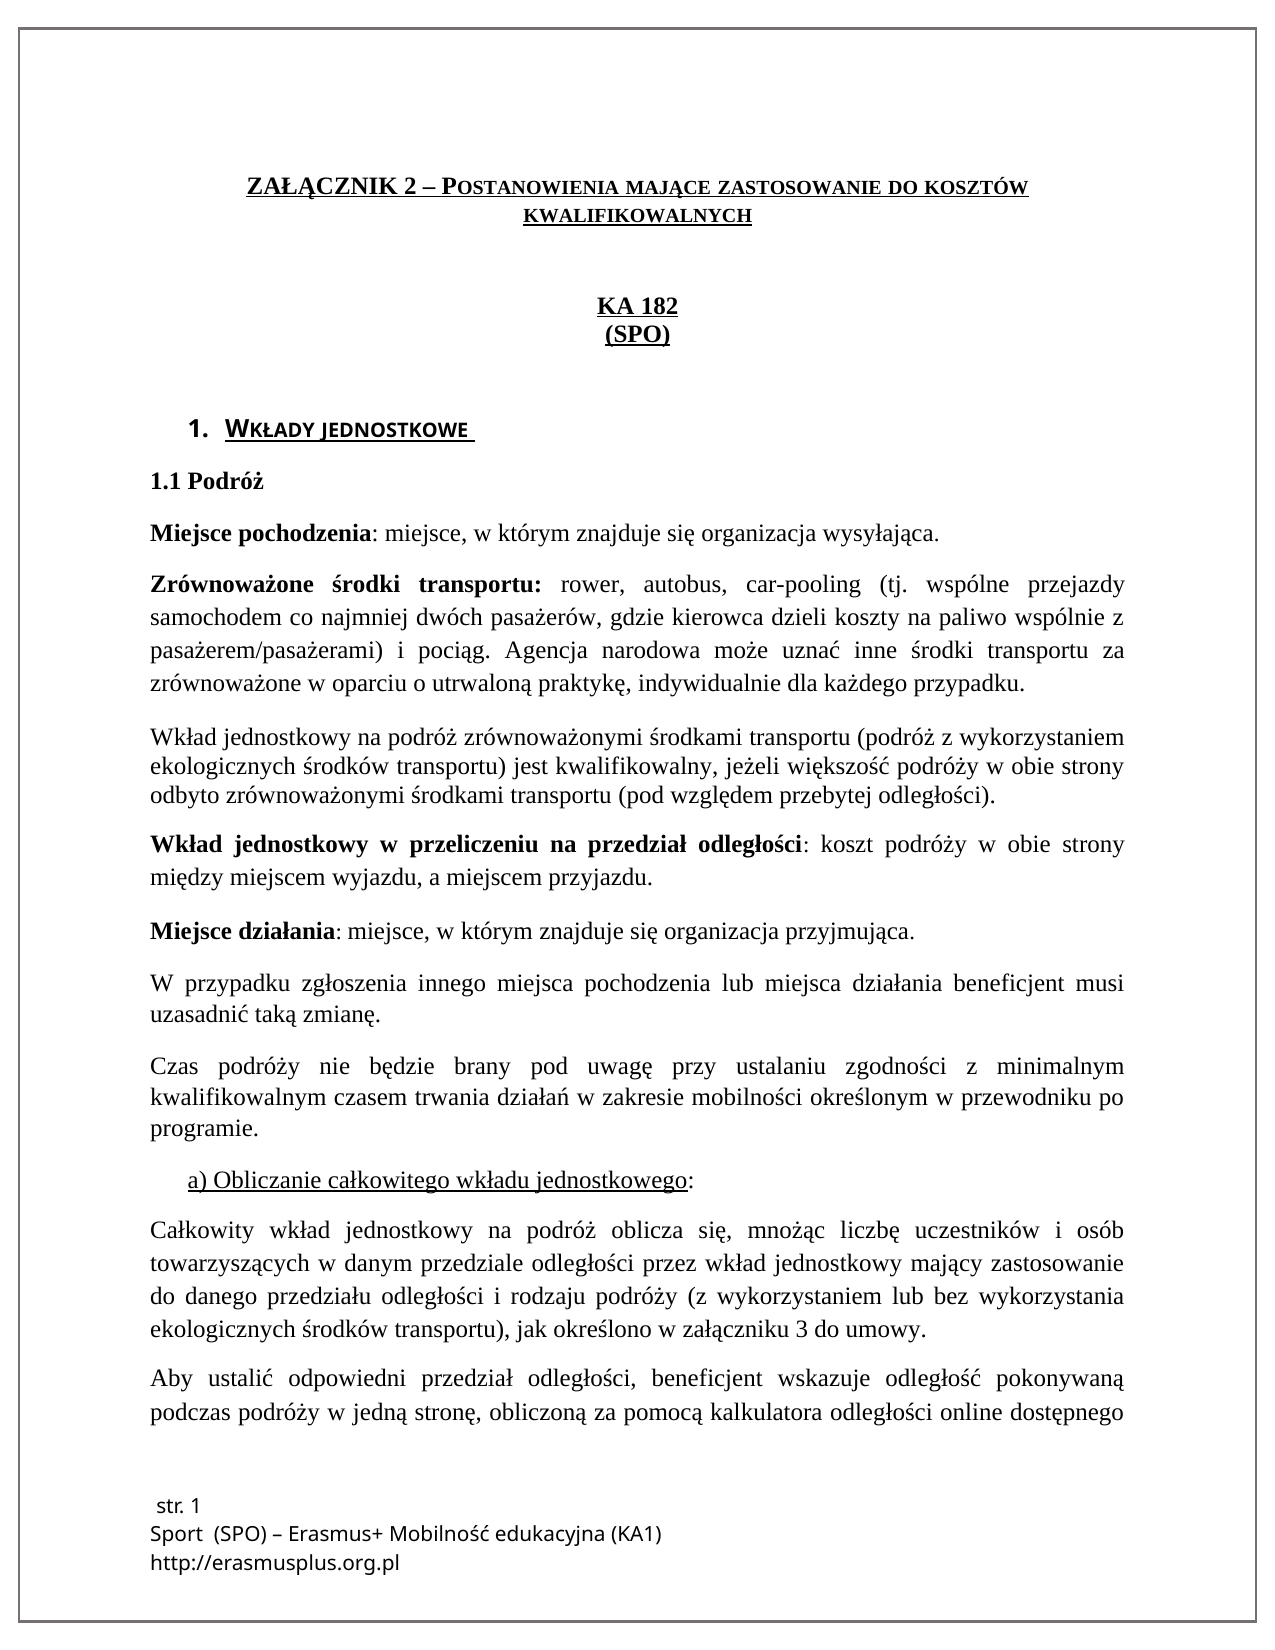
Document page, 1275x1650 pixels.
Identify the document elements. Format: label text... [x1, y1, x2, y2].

text ZAŁĄCZNIK 2 – Postanowienia mające zastosowanie do kosztów kwalifikowalnych [150, 171, 1125, 228]
text Miejsce pochodzenia: miejsce, w którym znajduje się organizacja wysyłająca. [150, 518, 1125, 546]
text Zrównoważone środki transportu: rower, autobus, car-pooling (tj. wspólne przejazdy samochodem co najmniej dwóch pasażerów, gdzie kierowca dzieli koszty na paliwo wspólnie z pasażerem/pasażerami) i pociąg. Agencja narodowa może uznać inne środki transportu za zrównoważone w oparciu o utrwaloną praktykę, indywidualnie dla każdego przypadku. [150, 569, 1125, 697]
text W przypadku zgłoszenia innego miejsca pochodzenia lub miejsca działania beneficjent musi uzasadnić taką zmianę. [150, 968, 1125, 1028]
text Całkowity wkład jednostkowy na podróż oblicza się, mnożąc liczbę uczestników i osób towarzyszących w danym przedziale odległości przez wkład jednostkowy mający zastosowanie do danego przedziału odległości i rodzaju podróży (z wykorzystaniem lub bez wykorzystania ekologicznych środków transportu), jak określono w załączniku 3 do umowy. [150, 1215, 1125, 1343]
text Wkład jednostkowy w przeliczeniu na przedział odległości: koszt podróży w obie strony między miejscem wyjazdu, a miejscem przyjazdu. [150, 829, 1125, 891]
text a) Obliczanie całkowitego wkładu jednostkowego: [187, 1165, 1125, 1194]
text Wkład jednostkowy na podróż zrównoważonymi środkami transportu (podróż z wykorzystaniem ekologicznych środków transportu) jest kwalifikowalny, jeżeli większość podróży w obie strony odbyto zrównoważonymi środkami transportu (pod względem przebytej odległości). [150, 722, 1125, 809]
list Wkłady jednostkowe [187, 411, 1125, 445]
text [150, 1363, 1125, 1425]
text 1.1 Podróż [150, 466, 1125, 494]
text KA 182 (SPO) [150, 291, 1125, 348]
text Miejsce działania: miejsce, w którym znajduje się organizacja przyjmująca. [150, 916, 1125, 945]
text Czas podróży nie będzie brany pod uwagę przy ustalaniu zgodności z minimalnym kwalifikowalnym czasem trwania działań w zakresie mobilności określonym w przewodniku po programie. [150, 1051, 1125, 1142]
